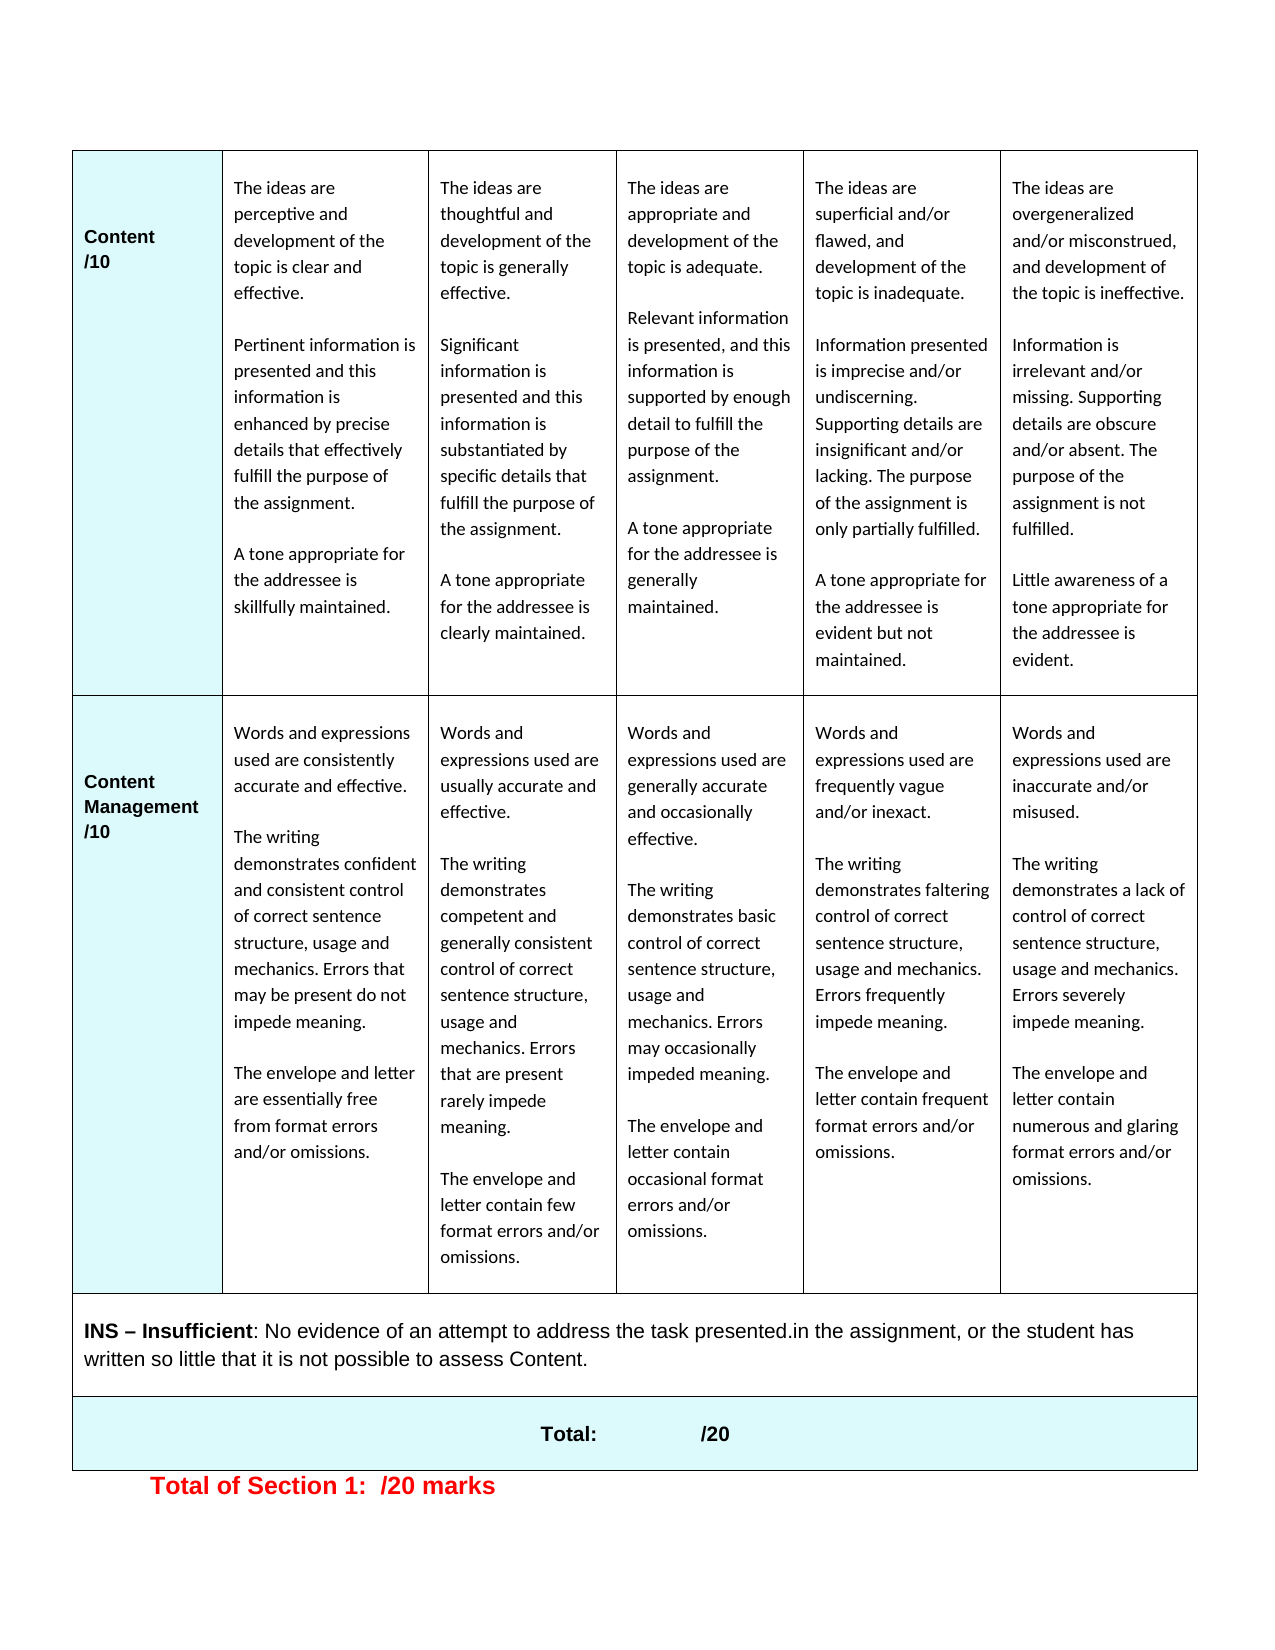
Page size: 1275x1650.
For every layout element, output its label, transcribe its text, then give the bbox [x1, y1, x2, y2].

table_cell The ideas are appropriate and development of the topic is adequate. Relevant information is presented, and this information is supported by enough detail to fulfill the purpose of the assignment. A tone appropriate for the addressee is generally maintained. [617, 151, 803, 695]
table_cell Words and expressions used are inaccurate and/or misused. The writing demonstrates a lack of control of correct sentence structure, usage and mechanics. Errors severely impede meaning. The envelope and letter contain numerous and glaring format errors and/or omissions. [1001, 696, 1197, 1293]
table_cell The ideas are superficial and/or flawed, and development of the topic is inadequate. Information presented is imprecise and/or undiscerning. Supporting details are insignificant and/or lacking. The purpose of the assignment is only partially fulfilled. A tone appropriate for the addressee is evident but not maintained. [804, 151, 1000, 695]
table_cell Words and expressions used are consistently accurate and effective. The writing demonstrates confident and consistent control of correct sentence structure, usage and mechanics. Errors that may be present do not impede meaning. The envelope and letter are essentially free from format errors and/or omissions. [223, 696, 428, 1293]
table_cell The ideas are overgeneralized and/or misconstrued, and development of the topic is ineffective. Information is irrelevant and/or missing. Supporting details are obscure and/or absent. The purpose of the assignment is not fulfilled. Little awareness of a tone appropriate for the addressee is evident. [1001, 151, 1197, 695]
table_cell Words and expressions used are usually accurate and effective. The writing demonstrates competent and generally consistent control of correct sentence structure, usage and mechanics. Errors that are present rarely impede meaning. The envelope and letter contain few format errors and/or omissions. [429, 696, 616, 1293]
table_cell INS – Insufficient: No evidence of an attempt to address the task presented.in the assignment, or the student has written so little that it is not possible to assess Content. [73, 1294, 1197, 1396]
table_cell The ideas are perceptive and development of the topic is clear and effective. Pertinent information is presented and this information is enhanced by precise details that effectively fulfill the purpose of the assignment. A tone appropriate for the addressee is skillfully maintained. [223, 151, 428, 695]
table_cell Total: /20 [73, 1397, 1197, 1470]
table_cell Content /10 [73, 151, 222, 695]
table_cell The ideas are thoughtful and development of the topic is generally effective. Significant information is presented and this information is substantiated by specific details that fulfill the purpose of the assignment. A tone appropriate for the addressee is clearly maintained. [429, 151, 616, 695]
table_cell Words and expressions used are frequently vague and/or inexact. The writing demonstrates faltering control of correct sentence structure, usage and mechanics. Errors frequently impede meaning. The envelope and letter contain frequent format errors and/or omissions. [804, 696, 1000, 1293]
text Total of Section 1: /20 marks [150, 1471, 1125, 1500]
table_cell Words and expressions used are generally accurate and occasionally effective. The writing demonstrates basic control of correct sentence structure, usage and mechanics. Errors may occasionally impeded meaning. The envelope and letter contain occasional format errors and/or omissions. [617, 696, 803, 1293]
table_cell Content Management /10 [73, 696, 222, 1293]
